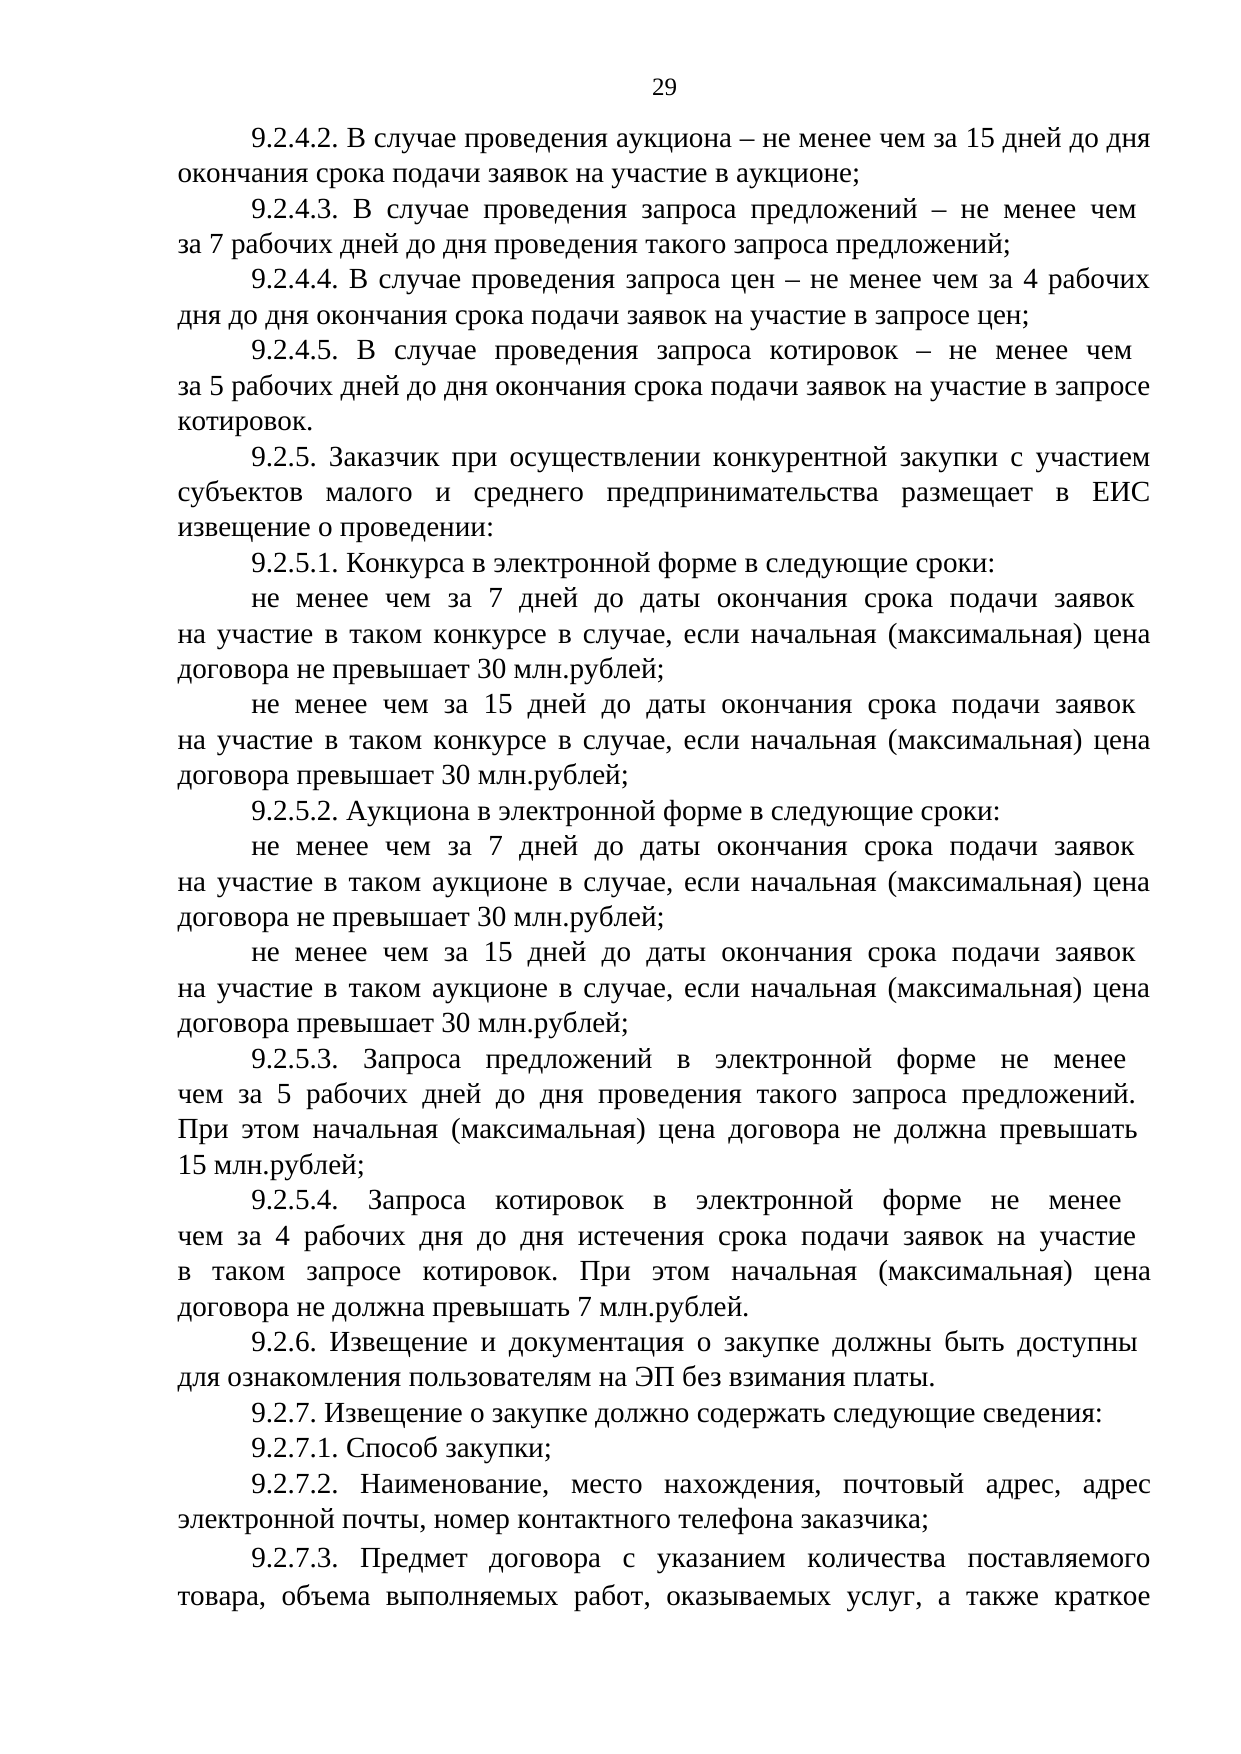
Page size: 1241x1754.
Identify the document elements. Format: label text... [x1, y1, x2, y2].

text 9.2.6. Извещение и документация о закупке должны быть доступны для ознакомления пользователям на ЭП без взимания платы. [177, 1322, 1152, 1393]
text 9.2.4.4. В случае проведения запроса цен – не менее чем за 4 рабочих дня до дня окончания срока подачи заявок на участие в запросе цен; [177, 260, 1152, 331]
text не менее чем за 15 дней до даты окончания срока подачи заявок на участие в таком конкурсе в случае, если начальная (максимальная) цена договора превышает 30 млн.рублей; [177, 685, 1152, 791]
text 9.2.5.4. Запроса котировок в электронной форме не менее чем за 4 рабочих дня до дня истечения срока подачи заявок на участие в таком запросе котировок. При этом начальная (максимальная) цена договора не должна превышать 7 млн.рублей. [177, 1181, 1152, 1322]
text 9.2.5.3. Запроса предложений в электронной форме не менее чем за 5 рабочих дней до дня проведения такого запроса предложений. При этом начальная (максимальная) цена договора не должна превышать 15 млн.рублей; [177, 1039, 1152, 1181]
text 9.2.4.2. В случае проведения аукциона – не менее чем за 15 дней до дня окончания срока подачи заявок на участие в аукционе; [177, 118, 1152, 189]
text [177, 1535, 1152, 1612]
text 9.2.7.2. Наименование, место нахождения, почтовый адрес, адрес электронной почты, номер контактного телефона заказчика; [177, 1464, 1152, 1535]
text 9.2.7. Извещение о закупке должно содержать следующие сведения: [177, 1393, 1152, 1428]
text 9.2.5. Заказчик при осуществлении конкурентной закупки с участием субъектов малого и среднего предпринимательства размещает в ЕИС извещение о проведении: [177, 437, 1152, 543]
text 9.2.7.1. Способ закупки; [177, 1428, 1152, 1464]
text не менее чем за 7 дней до даты окончания срока подачи заявок на участие в таком аукционе в случае, если начальная (максимальная) цена договора не превышает 30 млн.рублей; [177, 826, 1152, 933]
text 9.2.4.3. В случае проведения запроса предложений – не менее чем за 7 рабочих дней до дня проведения такого запроса предложений; [177, 189, 1152, 260]
text 9.2.5.1. Конкурса в электронной форме в следующие сроки: [177, 543, 1152, 578]
text не менее чем за 7 дней до даты окончания срока подачи заявок на участие в таком конкурсе в случае, если начальная (максимальная) цена договора не превышает 30 млн.рублей; [177, 578, 1152, 685]
text 9.2.5.2. Аукциона в электронной форме в следующие сроки: [177, 791, 1152, 826]
text не менее чем за 15 дней до даты окончания срока подачи заявок на участие в таком аукционе в случае, если начальная (максимальная) цена договора превышает 30 млн.рублей; [177, 933, 1152, 1039]
text 9.2.4.5. В случае проведения запроса котировок – не менее чем за 5 рабочих дней до дня окончания срока подачи заявок на участие в запросе котировок. [177, 331, 1152, 437]
